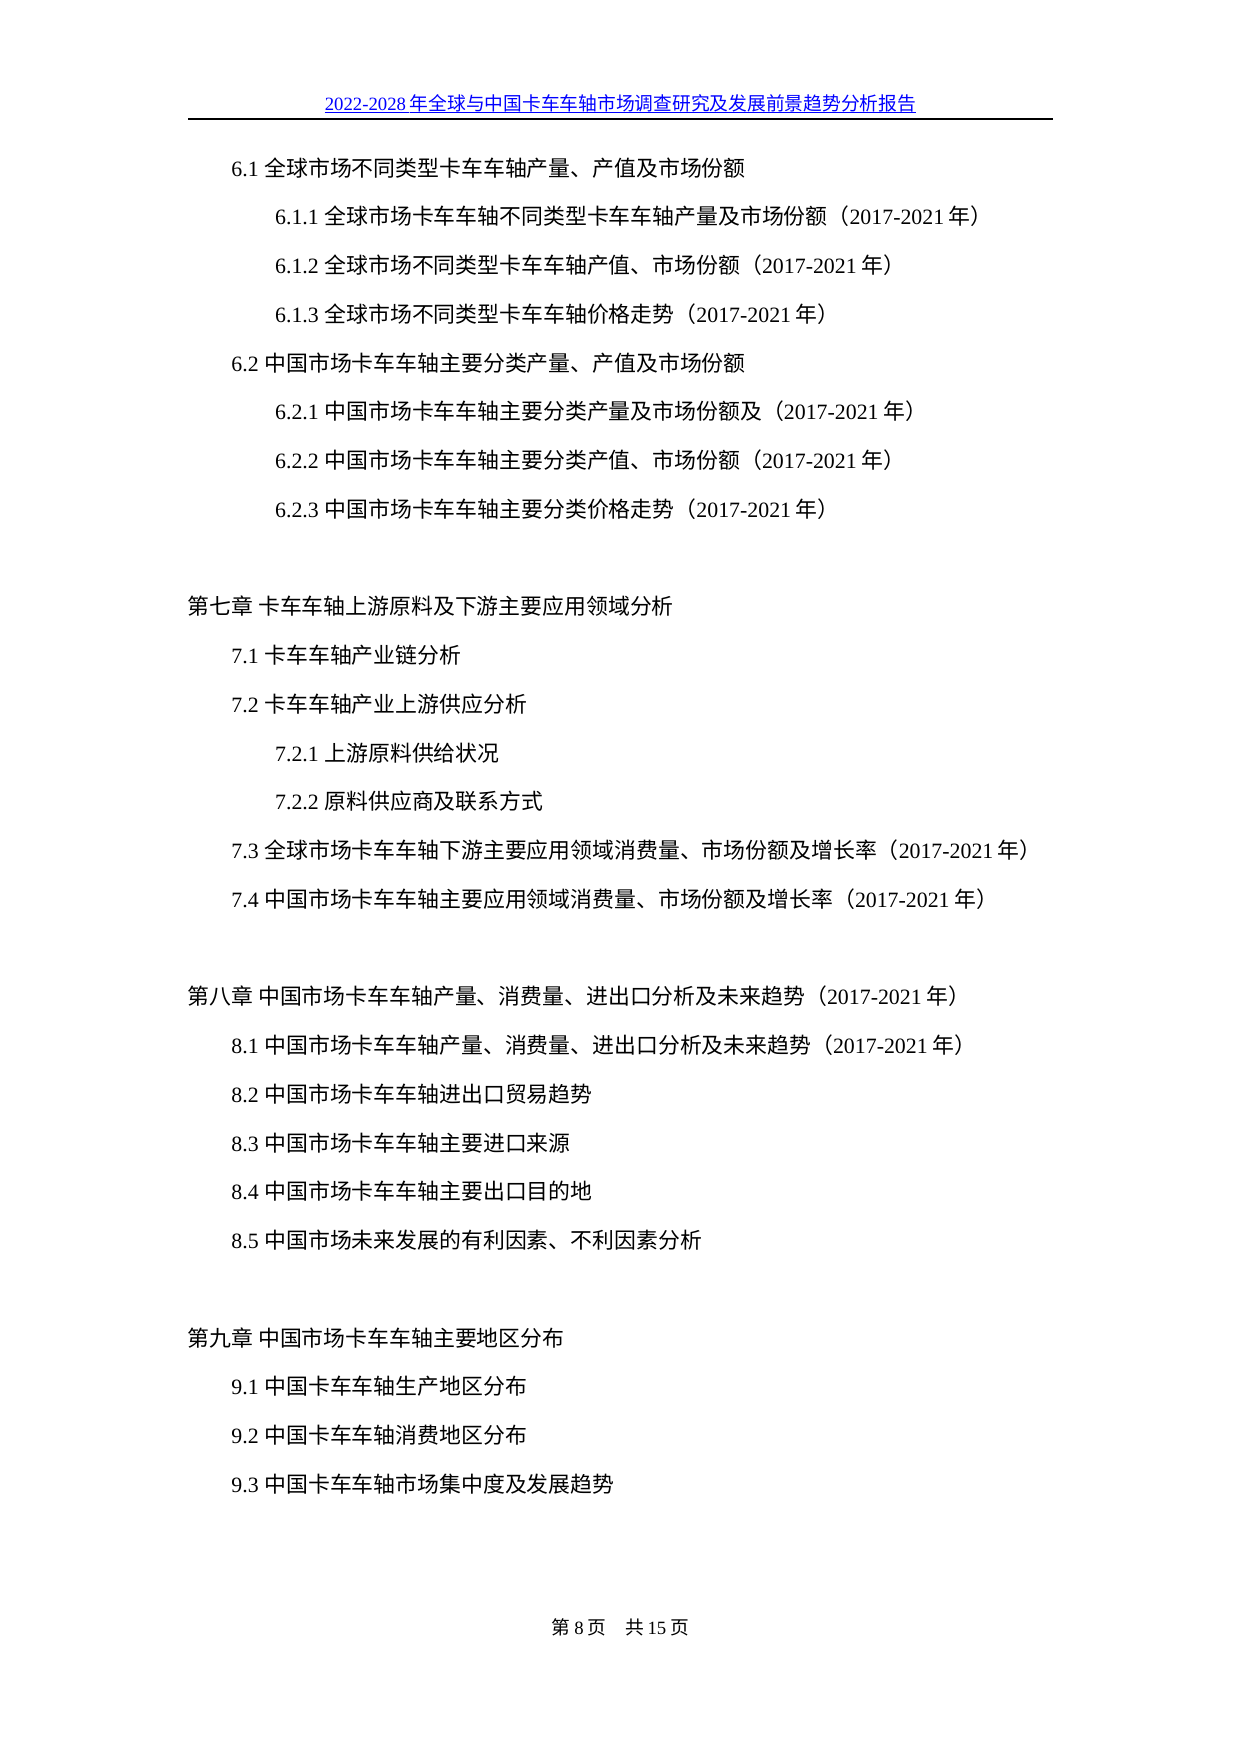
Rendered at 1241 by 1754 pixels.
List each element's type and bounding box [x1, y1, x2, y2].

text [187, 150, 1053, 1499]
